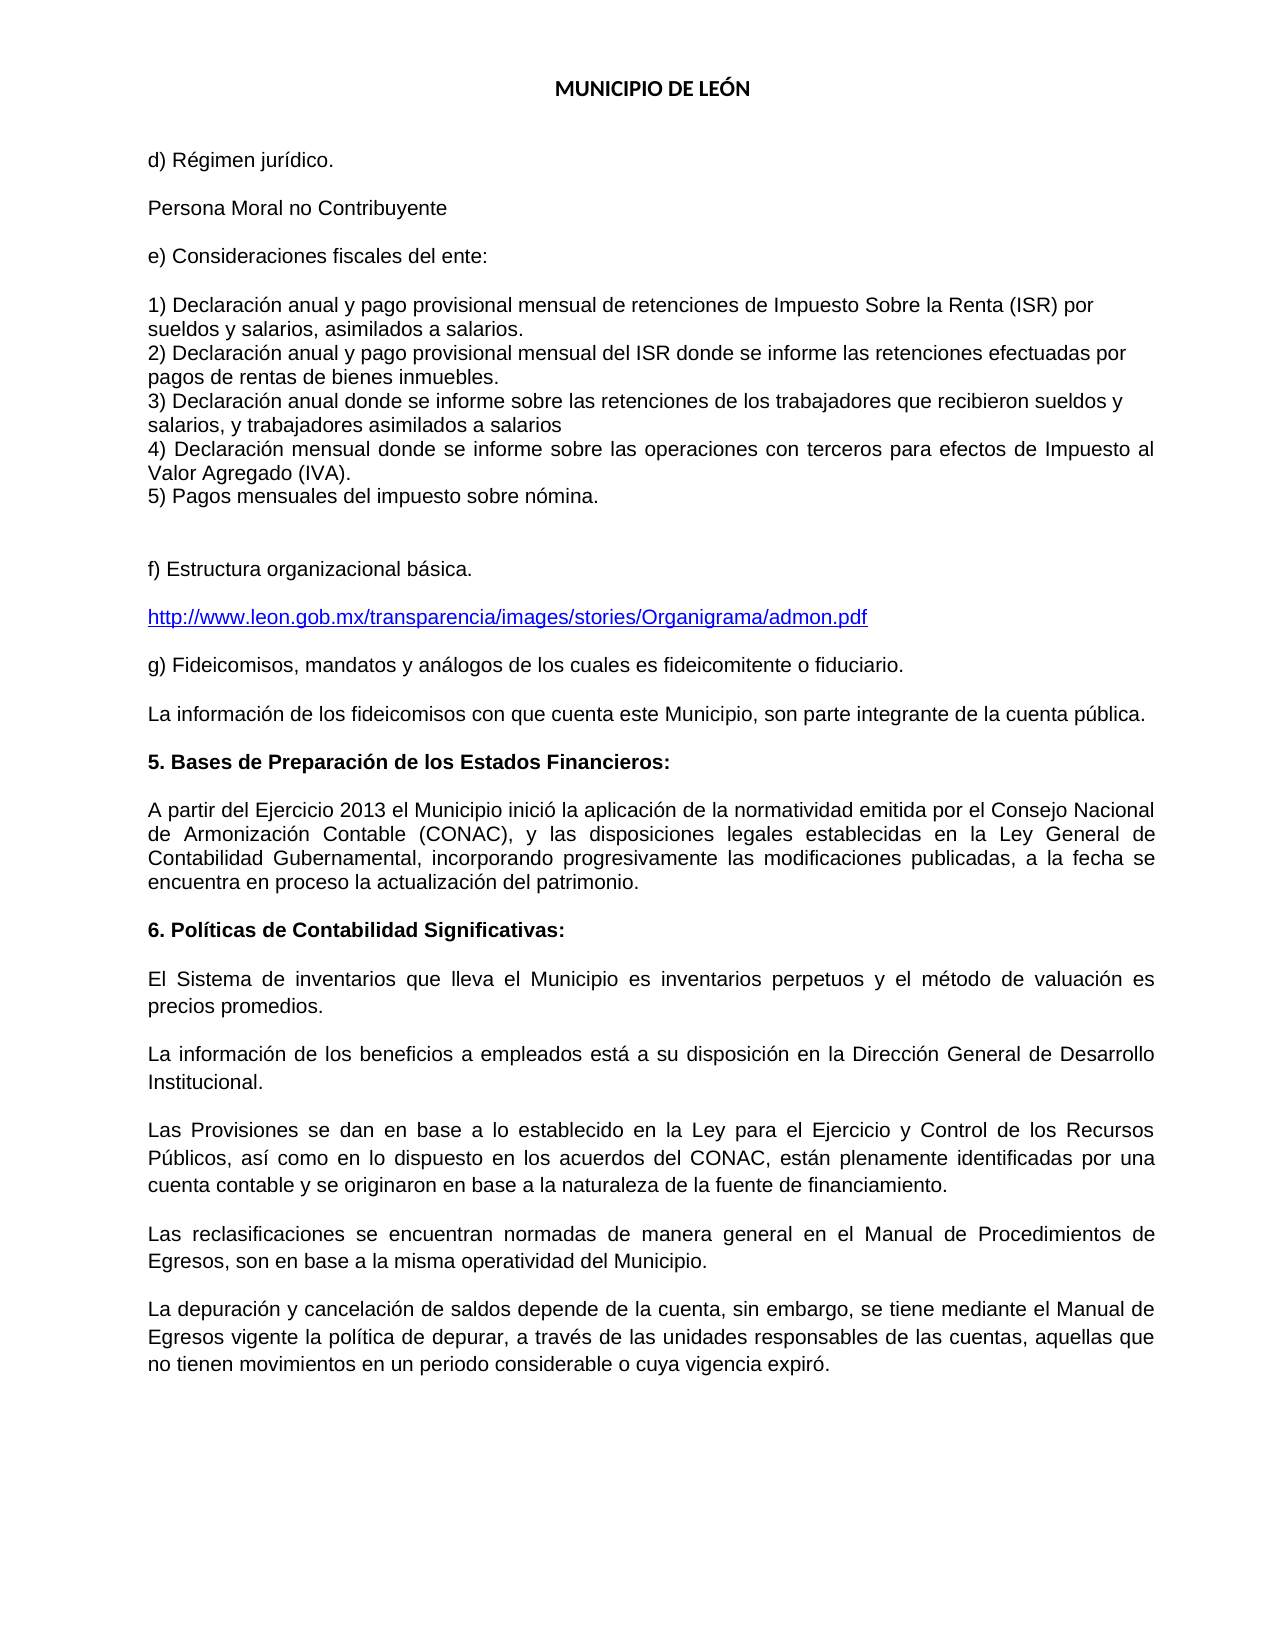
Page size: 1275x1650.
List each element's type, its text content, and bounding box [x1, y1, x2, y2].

text El Sistema de inventarios que lleva el Municipio es inventarios perpetuos y el método de valuación es precios promedios. [148, 966, 1157, 1018]
text 5. Bases de Preparación de los Estados Financieros: [148, 750, 1157, 774]
text http://www.leon.gob.mx/transparencia/images/stories/Organigrama/admon.pdf [148, 605, 1157, 629]
text 3) Declaración anual donde se informe sobre las retenciones de los trabajadores que recibieron sueldos y salarios, y trabajadores asimilados a salarios [148, 388, 1157, 436]
text 6. Políticas de Contabilidad Significativas: [148, 918, 1157, 942]
text Las Provisiones se dan en base a lo establecido en la Ley para el Ejercicio y Control de los Recursos Públicos, así como en lo dispuesto en los acuerdos del CONAC, están plenamente identificadas por una cuenta contable y se originaron en base a la naturaleza de la fuente de financiamiento. [148, 1118, 1157, 1197]
text 2) Declaración anual y pago provisional mensual del ISR donde se informe las retenciones efectuadas por pagos de rentas de bienes inmuebles. [148, 341, 1157, 388]
text La información de los fideicomisos con que cuenta este Municipio, son parte integrante de la cuenta pública. [148, 702, 1157, 726]
text A partir del Ejercicio 2013 el Municipio inició la aplicación de la normatividad emitida por el Consejo Nacional de Armonización Contable (CONAC), y las disposiciones legales establecidas en la Ley General de Contabilidad Gubernamental, incorporando progresivamente las modificaciones publicadas, a la fecha se encuentra en proceso la actualización del patrimonio. [148, 798, 1157, 894]
text e) Consideraciones fiscales del ente: [148, 244, 1157, 268]
text g) Fideicomisos, mandatos y análogos de los cuales es fideicomitente o fiduciario. [148, 653, 1157, 677]
text Persona Moral no Contribuyente [148, 196, 1157, 220]
text f) Estructura organizacional básica. [148, 557, 1157, 581]
text La depuración y cancelación de saldos depende de la cuenta, sin embargo, se tiene mediante el Manual de Egresos vigente la política de depurar, a través de las unidades responsables de las cuentas, aquellas que no tienen movimientos en un periodo considerable o cuya vigencia expiró. [148, 1297, 1157, 1376]
text La información de los beneficios a empleados está a su disposición en la Dirección General de Desarrollo Institucional. [148, 1042, 1157, 1094]
text 1) Declaración anual y pago provisional mensual de retenciones de Impuesto Sobre la Renta (ISR) por sueldos y salarios, asimilados a salarios. [148, 293, 1157, 341]
text 5) Pagos mensuales del impuesto sobre nómina. [148, 484, 1157, 508]
text 4) Declaración mensual donde se informe sobre las operaciones con terceros para efectos de Impuesto al Valor Agregado (IVA). [148, 436, 1157, 484]
text Las reclasificaciones se encuentran normadas de manera general en el Manual de Procedimientos de Egresos, son en base a la misma operatividad del Municipio. [148, 1221, 1157, 1273]
text d) Régimen jurídico. [148, 148, 1157, 172]
